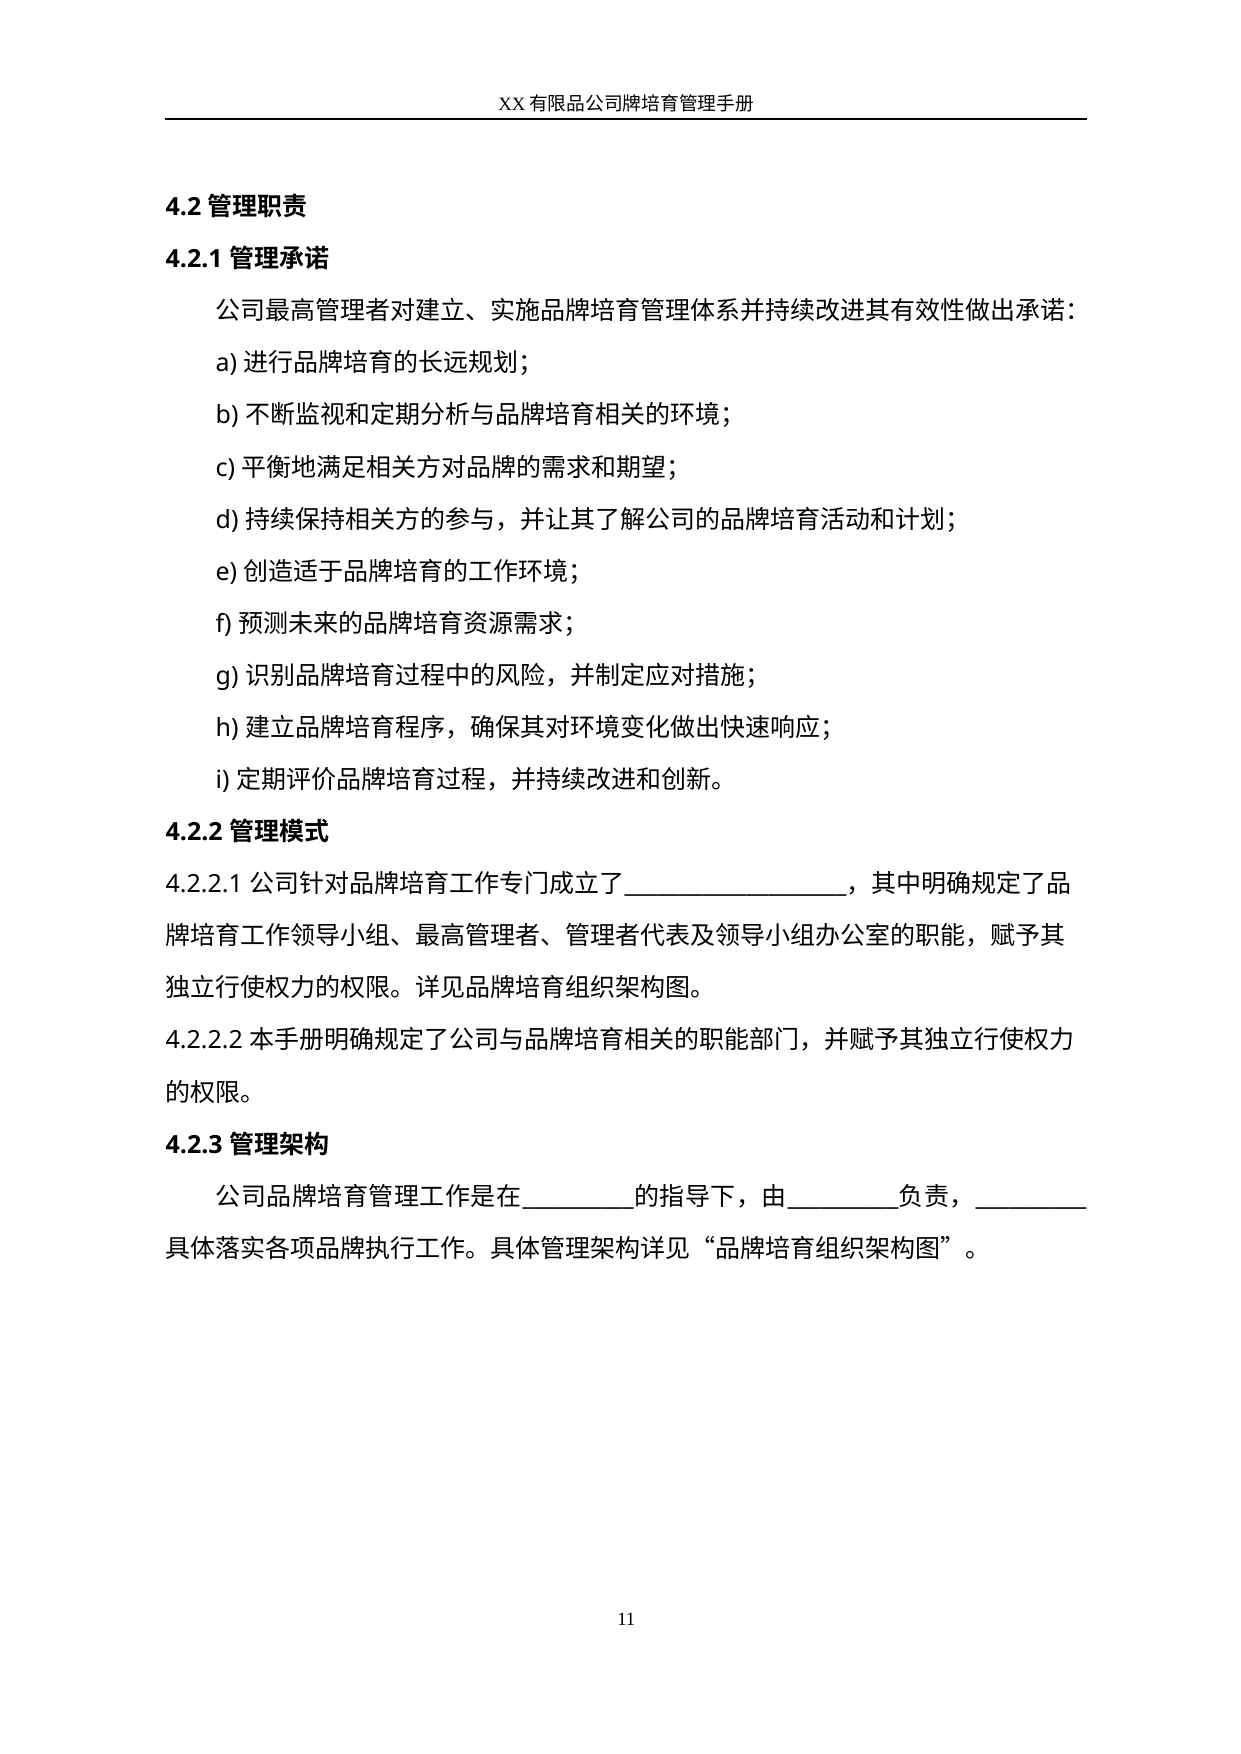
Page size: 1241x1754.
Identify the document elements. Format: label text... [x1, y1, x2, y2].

text .2 本手册明确规定了公司与品牌培育相关的职能部门，并赋予其独立行使权力的权限。 [165, 1004, 1087, 1108]
text e) 创造适于品牌培育的工作环境； [165, 535, 1087, 587]
text 4.2.1 管理承诺 [165, 223, 1087, 275]
text i) 定期评价品牌培育过程，并持续改进和创新。 [165, 744, 1087, 796]
text c) 平衡地满足相关方对品牌的需求和期望； [165, 431, 1087, 483]
text d) 持续保持相关方的参与，并让其了解公司的品牌培育活动和计划； [165, 483, 1087, 535]
text 4.2.3 管理架构 [165, 1108, 1087, 1160]
text h) 建立品牌培育程序，确保其对环境变化做出快速响应； [165, 692, 1087, 744]
text f) 预测未来的品牌培育资源需求； [165, 587, 1087, 639]
text 公司品牌培育管理工作是在__________的指导下，由__________负责，__________具体落实各项品牌执行工作。具体管理架构详见“品牌培育组织架构图”。 [165, 1160, 1087, 1264]
text 4.2.2 管理模式 [165, 796, 1087, 848]
text 公司最高管理者对建立、实施品牌培育管理体系并持续改进其有效性做出承诺： [165, 275, 1087, 327]
text a) 进行品牌培育的长远规划； [165, 327, 1087, 379]
text b) 不断监视和定期分析与品牌培育相关的环境； [165, 379, 1087, 431]
text 4.2.2.1 公司针对品牌培育工作专门成立了____________________，其中明确规定了品牌培育工作领导小组、最高管理者、管理者代表及领导小组办公室的职能，赋予其独立行使权力的权限。详见品牌培育组织架构图。 [165, 848, 1087, 1004]
text g) 识别品牌培育过程中的风险，并制定应对措施； [165, 639, 1087, 692]
text 4.2 管理职责 [165, 171, 1087, 223]
